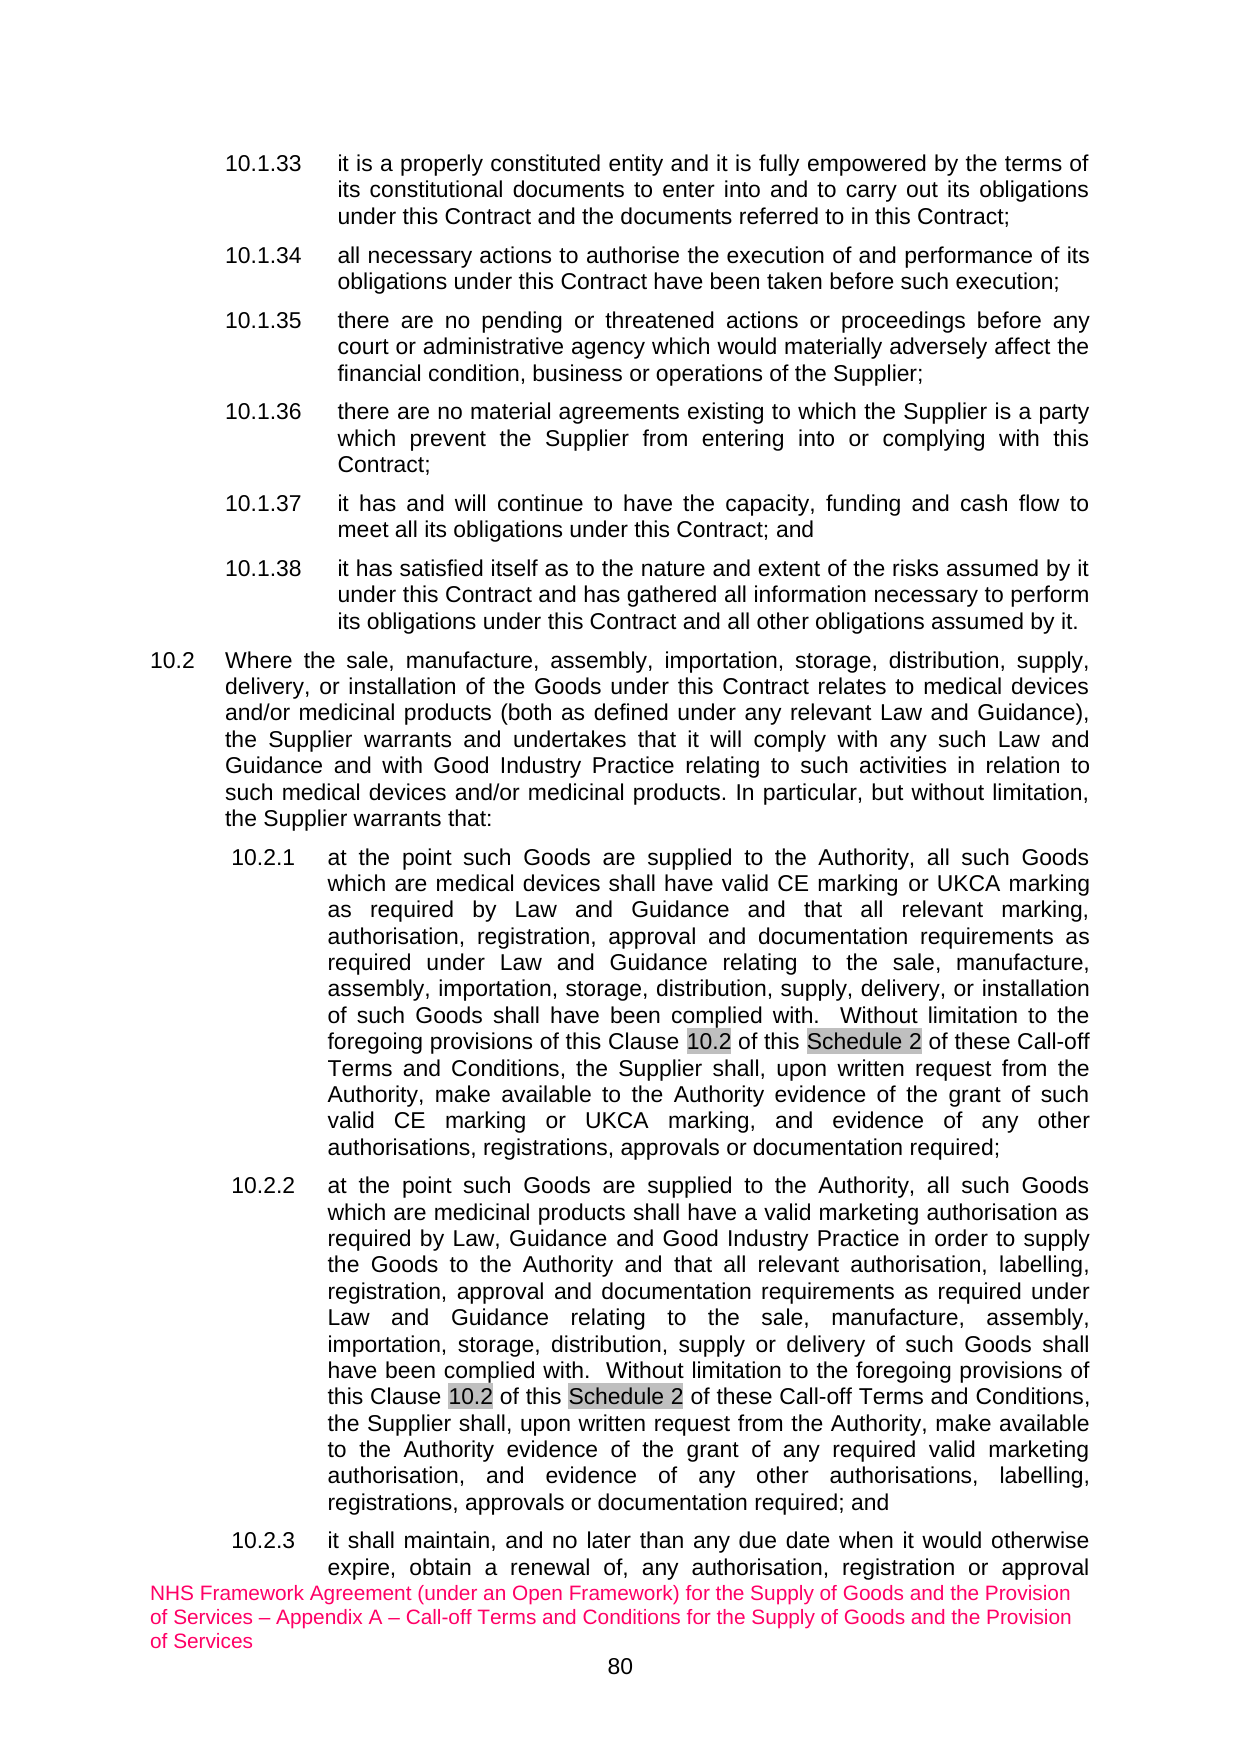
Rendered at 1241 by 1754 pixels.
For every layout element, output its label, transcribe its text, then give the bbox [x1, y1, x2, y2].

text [231, 1527, 1090, 1580]
text Where the sale, manufacture, assembly, importation, storage, distribution, supply, delivery, or installation of the Goods under this Contract relates to medical devices and/or medicinal products (both as defined under any relevant Law and Guidance), the Supplier warrants and undertakes that it will comply with any such Law and Guidance and with Good Industry Practice relating to such activities in relation to such medical devices and/or medicinal products. In particular, but without limitation, the Supplier warrants that: [150, 647, 1090, 831]
text there are no material agreements existing to which the Supplier is a party which prevent the Supplier from entering into or complying with this Contract; [225, 398, 1090, 477]
text at the point such Goods are supplied to the Authority, all such Goods which are medicinal products shall have a valid marketing authorisation as required by Law, Guidance and Good Industry Practice in order to supply the Goods to the Authority and that all relevant authorisation, labelling, registration, approval and documentation requirements as required under Law and Guidance relating to the sale, manufacture, assembly, importation, storage, distribution, supply or delivery of such Goods shall have been complied with. Without limitation to the foregoing provisions of this Clause 10.2 of this Schedule 2 of these Call-off Terms and Conditions, the Supplier shall, upon written request from the Authority, make available to the Authority evidence of the grant of any required valid marketing authorisation, and evidence of any other authorisations, labelling, registrations, approvals or documentation required; and [231, 1172, 1090, 1515]
text all necessary actions to authorise the execution of and performance of its obligations under this Contract have been taken before such execution; [225, 242, 1090, 294]
text it is a properly constituted entity and it is fully empowered by the terms of its constitutional documents to enter into and to carry out its obligations under this Contract and the documents referred to in this Contract; [225, 150, 1090, 229]
text there are no pending or threatened actions or proceedings before any court or administrative agency which would materially adversely affect the financial condition, business or operations of the Supplier; [225, 307, 1090, 386]
text it has and will continue to have the capacity, funding and cash flow to meet all its obligations under this Contract; and [225, 490, 1090, 543]
text at the point such Goods are supplied to the Authority, all such Goods which are medical devices shall have valid CE marking or UKCA marking as required by Law and Guidance and that all relevant marking, authorisation, registration, approval and documentation requirements as required under Law and Guidance relating to the sale, manufacture, assembly, importation, storage, distribution, supply, delivery, or installation of such Goods shall have been complied with. Without limitation to the foregoing provisions of this Clause 10.2 of this Schedule 2 of these Call-off Terms and Conditions, the Supplier shall, upon written request from the Authority, make available to the Authority evidence of the grant of such valid CE marking or UKCA marking, and evidence of any other authorisations, registrations, approvals or documentation required; [231, 844, 1090, 1160]
text it has satisfied itself as to the nature and extent of the risks assumed by it under this Contract and has gathered all information necessary to perform its obligations under this Contract and all other obligations assumed by it. [225, 555, 1090, 634]
